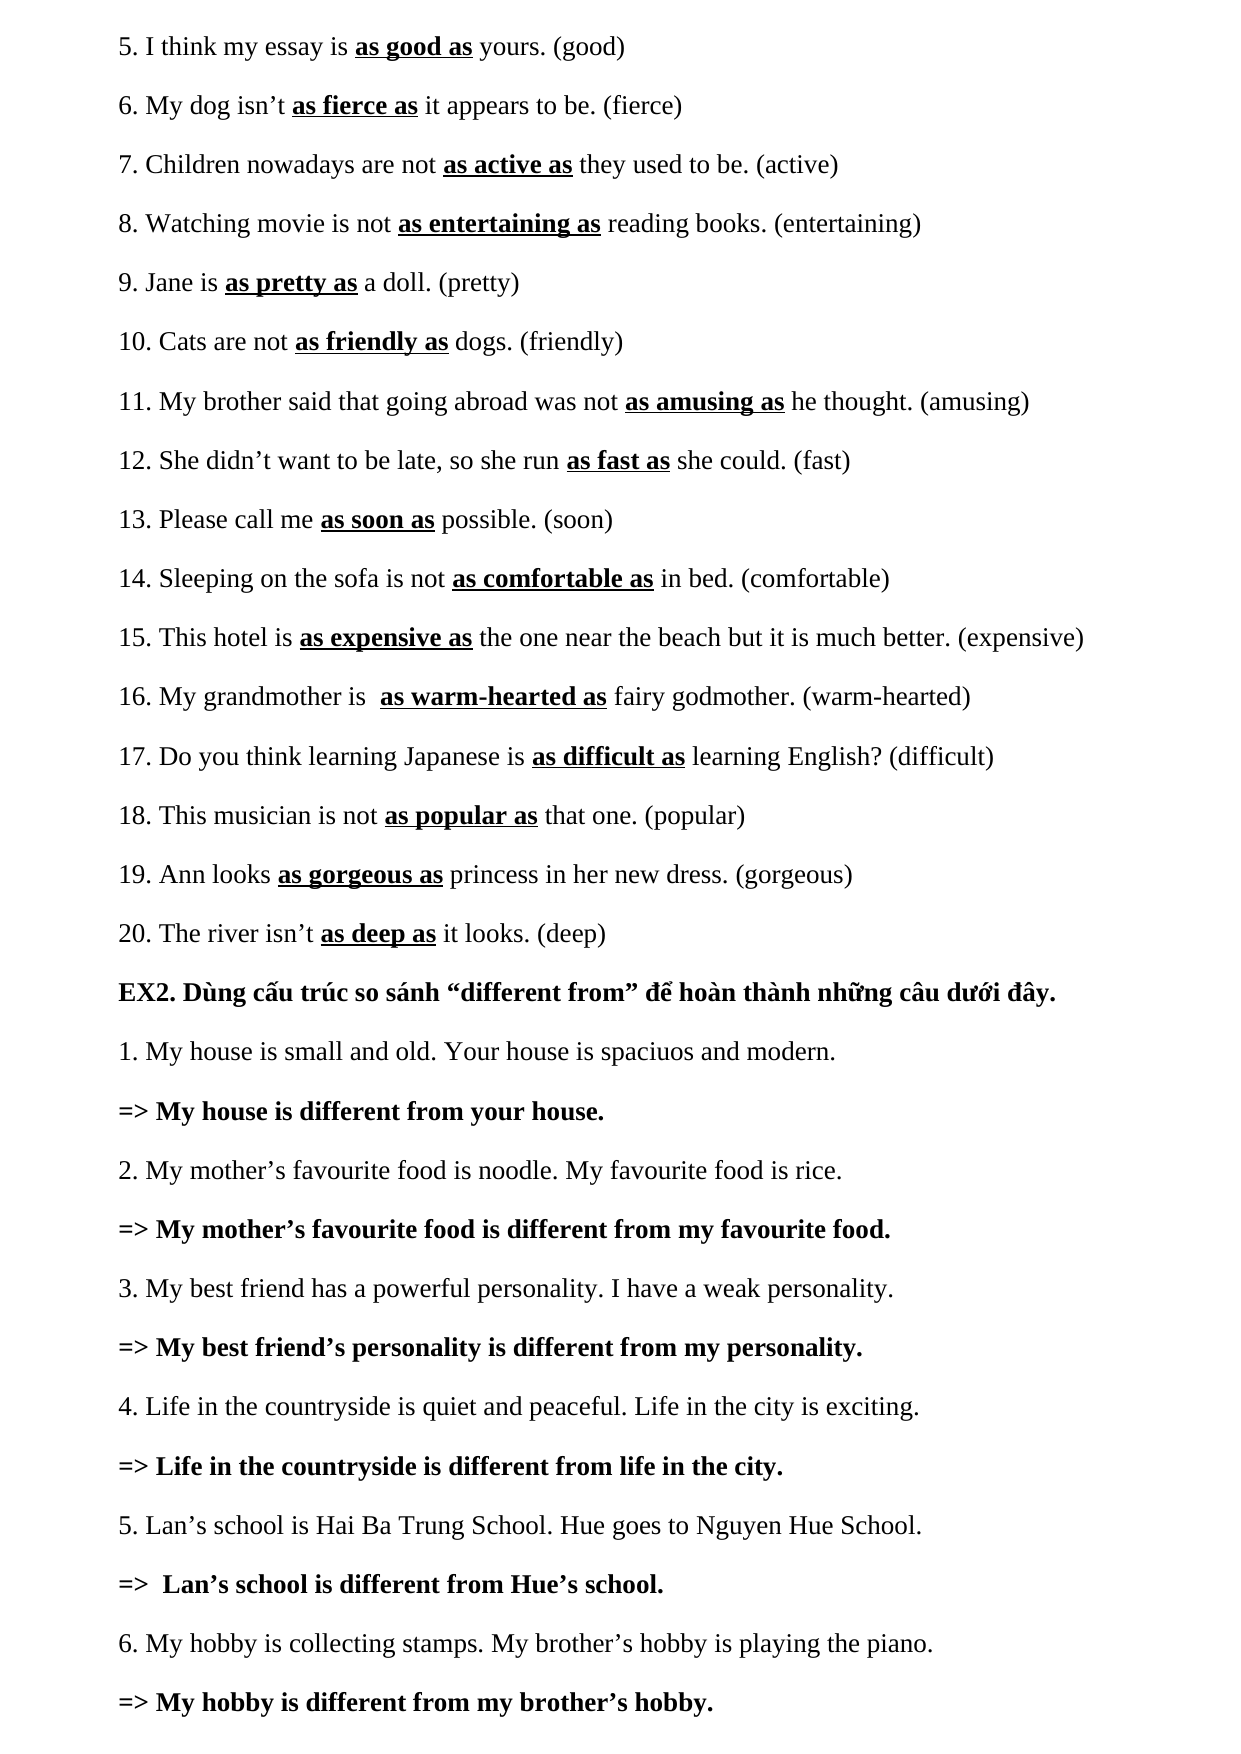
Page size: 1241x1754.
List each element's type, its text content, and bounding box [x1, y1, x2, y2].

text => My best friend’s personality is different from my personality. [118, 1331, 1181, 1362]
text 5. I think my essay is as good as yours. (good) [118, 29, 1181, 61]
text 11. My brother said that going abroad was not as amusing as he thought. (amusing) [118, 384, 1181, 416]
text 15. This hotel is as expensive as the one near the beach but it is much better. (expensive) [118, 621, 1181, 652]
text 20. The river isn’t as deep as it looks. (deep) [118, 917, 1181, 948]
text 4. Life in the countryside is quiet and peaceful. Life in the city is exciting. [118, 1390, 1181, 1422]
text 10. Cats are not as friendly as dogs. (friendly) [118, 325, 1181, 357]
text 1. My house is small and old. Your house is spaciuos and modern. [118, 1035, 1181, 1067]
text 9. Jane is as pretty as a doll. (pretty) [118, 266, 1181, 297]
text 6. My hobby is collecting stamps. My brother’s hobby is playing the piano. [118, 1627, 1181, 1658]
text 2. My mother’s favourite food is noodle. My favourite food is rice. [118, 1154, 1181, 1185]
text => Life in the countryside is different from life in the city. [118, 1449, 1181, 1481]
text 16. My grandmother is as warm-hearted as fairy godmother. (warm-hearted) [118, 680, 1181, 712]
text 12. She didn’t want to be late, so she run as fast as she could. (fast) [118, 444, 1181, 475]
text 14. Sleeping on the sofa is not as comfortable as in bed. (comfortable) [118, 562, 1181, 593]
text 8. Watching movie is not as entertaining as reading books. (entertaining) [118, 207, 1181, 238]
text 19. Ann looks as gorgeous as princess in her new dress. (gorgeous) [118, 858, 1181, 889]
text => My mother’s favourite food is different from my favourite food. [118, 1213, 1181, 1244]
text EX2. Dùng cấu trúc so sánh “different from” để hoàn thành những câu dưới đây. [118, 976, 1181, 1007]
text 3. My best friend has a powerful personality. I have a weak personality. [118, 1272, 1181, 1303]
text => My house is different from your house. [118, 1094, 1181, 1126]
text 17. Do you think learning Japanese is as difficult as learning English? (difficult) [118, 739, 1181, 771]
text 6. My dog isn’t as fierce as it appears to be. (fierce) [118, 89, 1181, 120]
text => My hobby is different from my brother’s hobby. [118, 1686, 1181, 1717]
text 18. This musician is not as popular as that one. (popular) [118, 799, 1181, 830]
text 13. Please call me as soon as possible. (soon) [118, 503, 1181, 534]
text 5. Lan’s school is Hai Ba Trung School. Hue goes to Nguyen Hue School. [118, 1509, 1181, 1540]
text => Lan’s school is different from Hue’s school. [118, 1568, 1181, 1599]
text 7. Children nowadays are not as active as they used to be. (active) [118, 148, 1181, 179]
